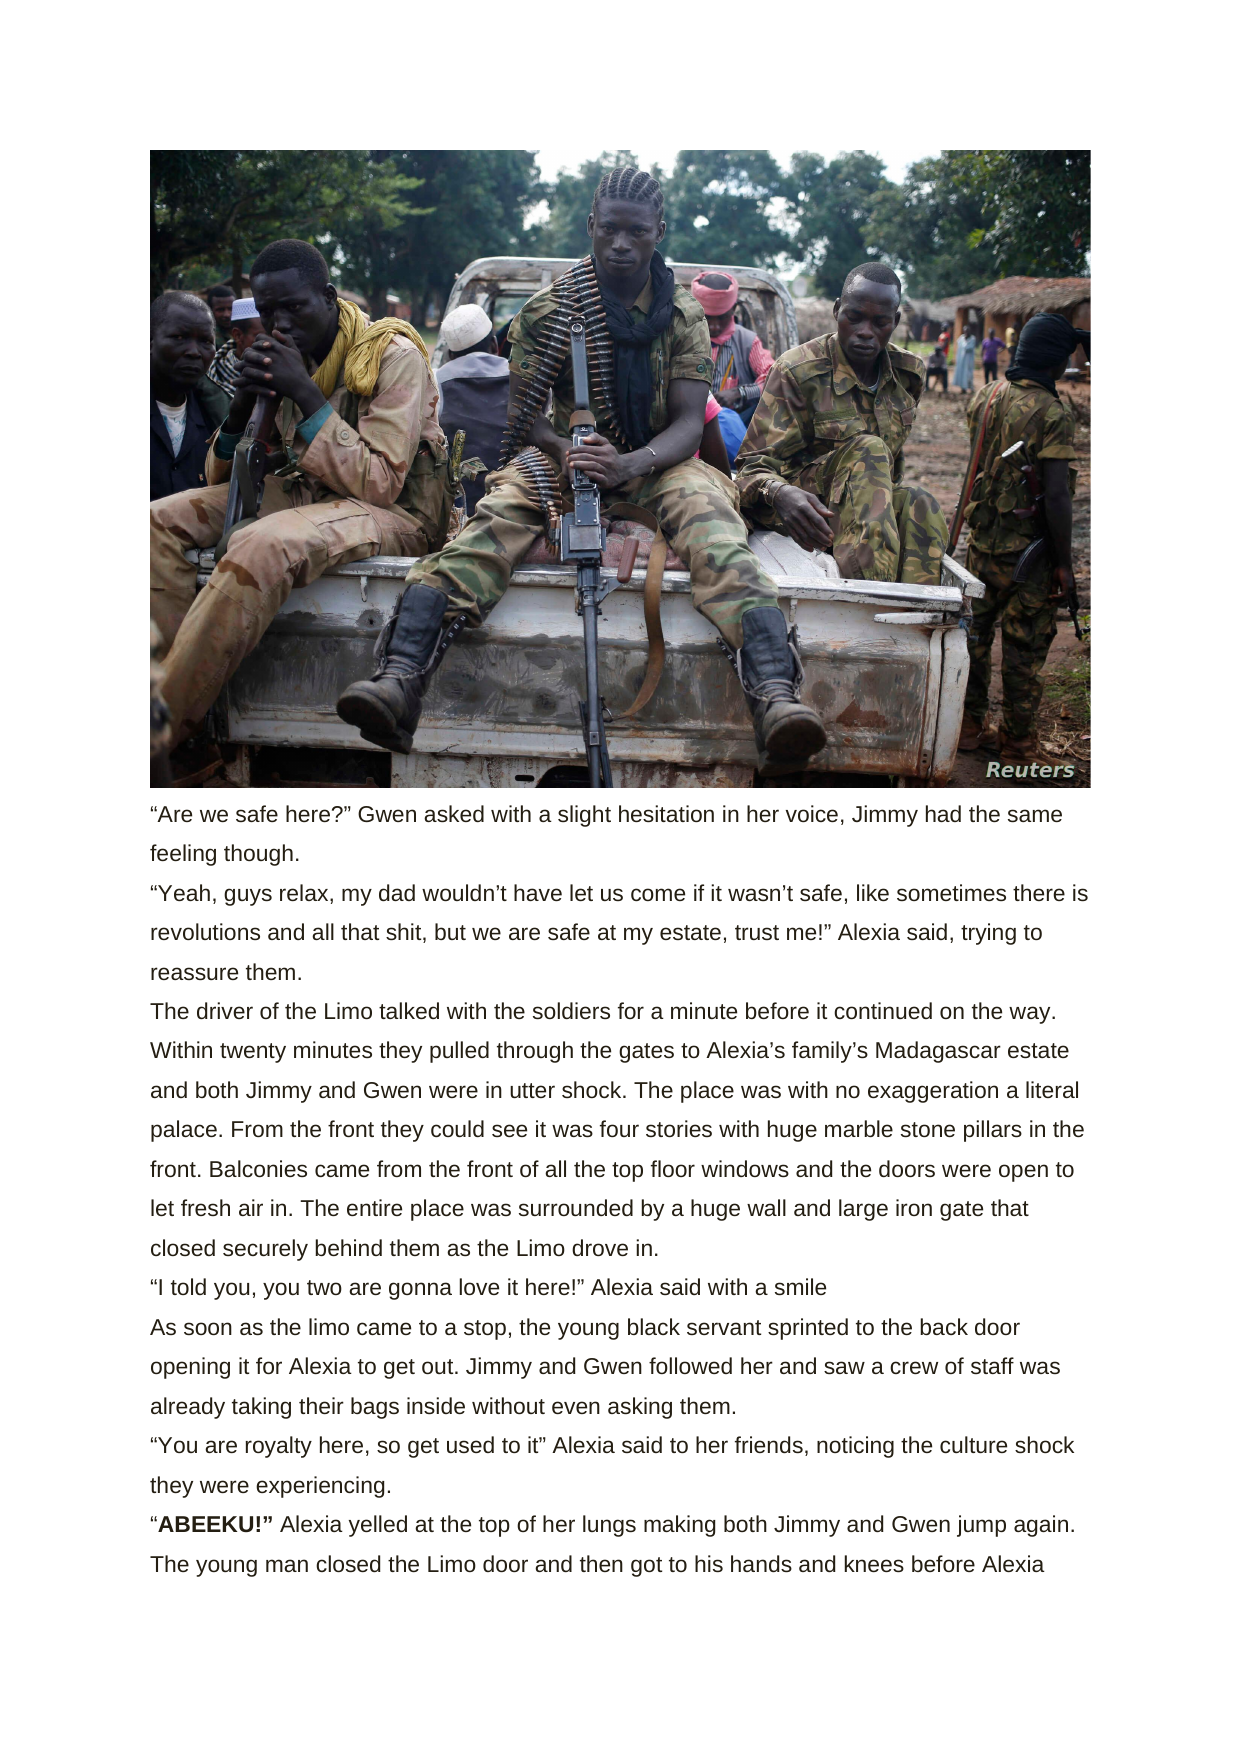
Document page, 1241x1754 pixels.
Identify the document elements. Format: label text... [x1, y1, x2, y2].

text “You are royalty here, so get used to it” Alexia said to her friends, noticing the culture shock they were experiencing. [150, 1432, 1090, 1498]
text “Are we safe here?” Gwen asked with a slight hesitation in her voice, Jimmy had the same feeling though. [150, 801, 1090, 866]
text The young man closed the Limo door and then got to his hands and knees before Alexia [150, 1551, 1090, 1577]
text “Yeah, guys relax, my dad wouldn’t have let us come if it wasn’t safe, like sometimes there is revolutions and all that shit, but we are safe at my estate, trust me!” Alexia said, trying to reassure them. [150, 879, 1090, 985]
text As soon as the limo came to a stop, the young black servant sprinted to the back door opening it for Alexia to get out. Jimmy and Gwen followed her and saw a crew of staff was already taking their bags inside without even asking them. [150, 1314, 1090, 1419]
text “I told you, you two are gonna love it here!” Alexia said with a smile [150, 1274, 1090, 1301]
picture [150, 150, 1091, 788]
text The driver of the Limo talked with the soldiers for a minute before it continued on the way. Within twenty minutes they pulled through the gates to Alexia’s family’s Madagascar estate and both Jimmy and Gwen were in utter shock. The place was with no exaggeration a literal palace. From the front they could see it was four stories with huge marble stone pillars in the front. Balconies came from the front of all the top floor windows and the doors were open to let fresh air in. The entire place was surrounded by a huge wall and large iron gate that closed securely behind them as the Limo drove in. [150, 998, 1090, 1261]
text “ABEEKU!” Alexia yelled at the top of her lungs making both Jimmy and Gwen jump again. [150, 1511, 1090, 1538]
